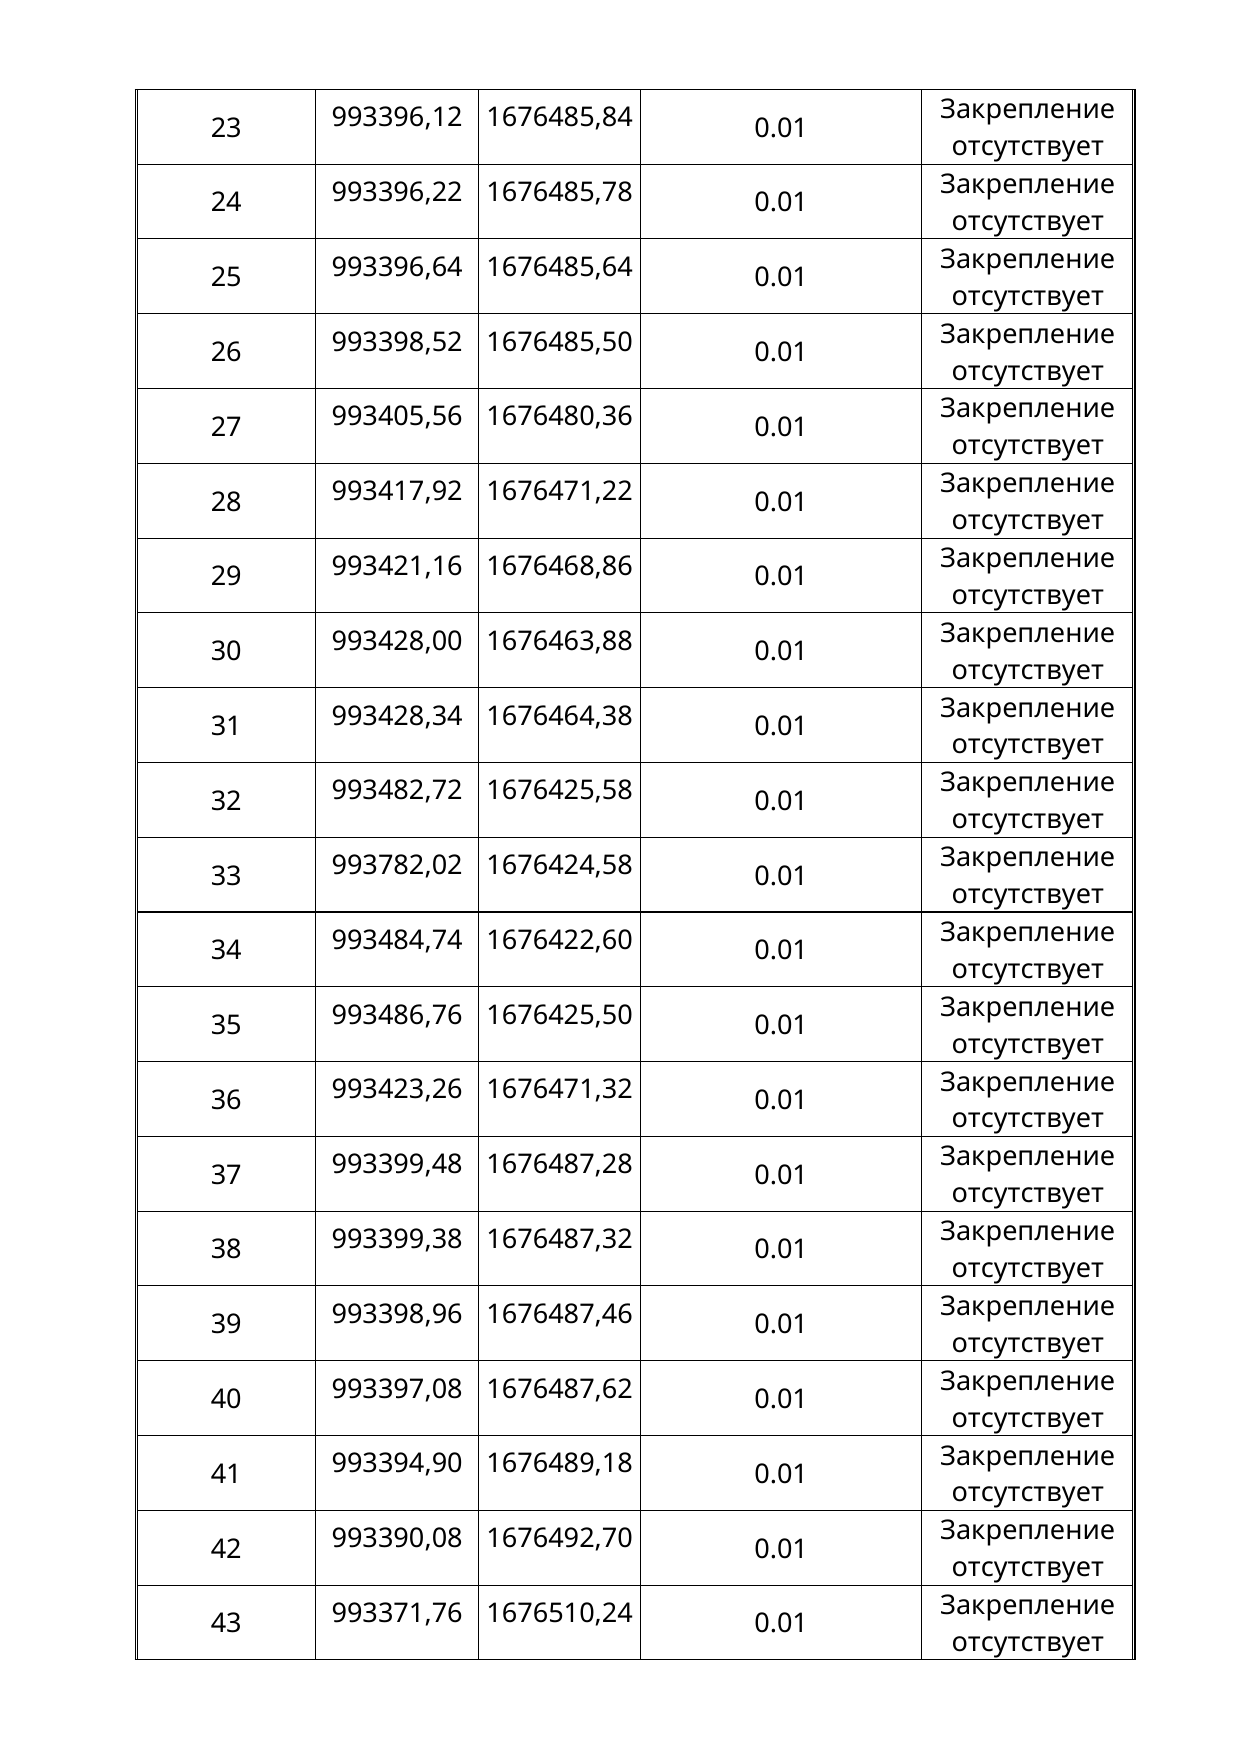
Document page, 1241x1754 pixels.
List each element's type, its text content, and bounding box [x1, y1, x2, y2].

table_cell Закрепление отсутствует [922, 389, 1132, 463]
table_cell 993399,48 [316, 1137, 478, 1211]
table_cell 40 [138, 1361, 315, 1435]
table_cell 993397,08 [316, 1361, 478, 1435]
table_cell Закрепление отсутствует [922, 987, 1132, 1061]
table_cell 0.01 [641, 539, 921, 612]
table_cell Закрепление отсутствует [922, 239, 1132, 313]
table_cell Закрепление отсутствует [922, 913, 1132, 986]
table_cell 993405,56 [316, 389, 478, 463]
table_cell 41 [138, 1436, 315, 1510]
table_cell 993428,34 [316, 688, 478, 762]
table_cell Закрепление отсутствует [922, 165, 1132, 238]
table_cell 0.01 [641, 1361, 921, 1435]
table_cell 1676422,60 [479, 913, 640, 986]
table_cell Закрепление отсутствует [922, 464, 1132, 537]
table_cell Закрепление отсутствует [922, 1436, 1132, 1510]
table_cell 23 [138, 90, 315, 163]
table_cell 993423,26 [316, 1062, 478, 1136]
table_cell 993399,38 [316, 1212, 478, 1285]
table_cell 1676489,18 [479, 1436, 640, 1510]
table_cell 1676424,58 [479, 838, 640, 911]
table_cell 0.01 [641, 464, 921, 537]
table_cell 34 [138, 913, 315, 986]
table_cell Закрепление отсутствует [922, 1062, 1132, 1136]
table_cell 1676487,62 [479, 1361, 640, 1435]
table_cell Закрепление отсутствует [922, 314, 1132, 388]
table_cell 0.01 [641, 1511, 921, 1584]
table_cell 27 [138, 389, 315, 463]
table_cell 1676510,24 [479, 1586, 640, 1659]
table_cell 0.01 [641, 165, 921, 238]
table_cell 36 [138, 1062, 315, 1136]
table_cell 993398,52 [316, 314, 478, 388]
table_cell 1676485,78 [479, 165, 640, 238]
table_cell 0.01 [641, 1586, 921, 1659]
table_cell 993396,22 [316, 165, 478, 238]
table_cell 35 [138, 987, 315, 1061]
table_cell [922, 1586, 1132, 1659]
table_cell 0.01 [641, 688, 921, 762]
table_cell 28 [138, 464, 315, 537]
table_cell 1676464,38 [479, 688, 640, 762]
table_cell 0.01 [641, 1286, 921, 1360]
table_cell 993486,76 [316, 987, 478, 1061]
table_cell 43 [138, 1586, 315, 1659]
table_cell Закрепление отсутствует [922, 539, 1132, 612]
table_cell 993390,08 [316, 1511, 478, 1584]
table_cell Закрепление отсутствует [922, 1361, 1132, 1435]
table_cell 1676487,28 [479, 1137, 640, 1211]
table_cell 993398,96 [316, 1286, 478, 1360]
table_cell 1676471,22 [479, 464, 640, 537]
table_cell 1676468,86 [479, 539, 640, 612]
table_cell 993428,00 [316, 613, 478, 687]
table_cell 0.01 [641, 763, 921, 837]
table_cell 42 [138, 1511, 315, 1584]
table_cell Закрепление отсутствует [922, 1286, 1132, 1360]
table_cell 24 [138, 165, 315, 238]
table_cell Закрепление отсутствует [922, 763, 1132, 837]
table_cell Закрепление отсутствует [922, 838, 1132, 911]
table_cell 1676492,70 [479, 1511, 640, 1584]
table_cell 1676487,32 [479, 1212, 640, 1285]
table_cell 993482,72 [316, 763, 478, 837]
table_cell 993484,74 [316, 913, 478, 986]
table_cell 0.01 [641, 1137, 921, 1211]
table_cell 30 [138, 613, 315, 687]
table_cell 0.01 [641, 90, 921, 163]
table_cell 26 [138, 314, 315, 388]
table_cell 0.01 [641, 1212, 921, 1285]
table_cell 0.01 [641, 987, 921, 1061]
table_cell 993371,76 [316, 1586, 478, 1659]
table_cell 993394,90 [316, 1436, 478, 1510]
table_cell 0.01 [641, 613, 921, 687]
table_cell 0.01 [641, 1062, 921, 1136]
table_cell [922, 90, 1132, 163]
table_cell 1676480,36 [479, 389, 640, 463]
table_cell 0.01 [641, 838, 921, 911]
table_cell 31 [138, 688, 315, 762]
table_cell 993421,16 [316, 539, 478, 612]
table_cell Закрепление отсутствует [922, 1212, 1132, 1285]
table_cell 0.01 [641, 239, 921, 313]
table_cell 39 [138, 1286, 315, 1360]
table_cell 1676485,84 [479, 90, 640, 163]
table_cell 37 [138, 1137, 315, 1211]
table_cell 33 [138, 838, 315, 911]
table_cell 32 [138, 763, 315, 837]
table_cell 0.01 [641, 314, 921, 388]
table_cell 1676425,50 [479, 987, 640, 1061]
table_cell 1676425,58 [479, 763, 640, 837]
table_cell 1676485,64 [479, 239, 640, 313]
table_cell 993396,12 [316, 90, 478, 163]
table_cell 993417,92 [316, 464, 478, 537]
table_cell Закрепление отсутствует [922, 688, 1132, 762]
table_cell 25 [138, 239, 315, 313]
table_cell 993396,64 [316, 239, 478, 313]
table_cell 29 [138, 539, 315, 612]
table_cell 993782,02 [316, 838, 478, 911]
table_cell 0.01 [641, 1436, 921, 1510]
table_cell 1676487,46 [479, 1286, 640, 1360]
table_cell Закрепление отсутствует [922, 1137, 1132, 1211]
table_cell Закрепление отсутствует [922, 613, 1132, 687]
table_cell 0.01 [641, 389, 921, 463]
table_cell 38 [138, 1212, 315, 1285]
table_cell 1676463,88 [479, 613, 640, 687]
table_cell 0.01 [641, 913, 921, 986]
table_cell 1676485,50 [479, 314, 640, 388]
table_cell Закрепление отсутствует [922, 1511, 1132, 1584]
table_cell 1676471,32 [479, 1062, 640, 1136]
